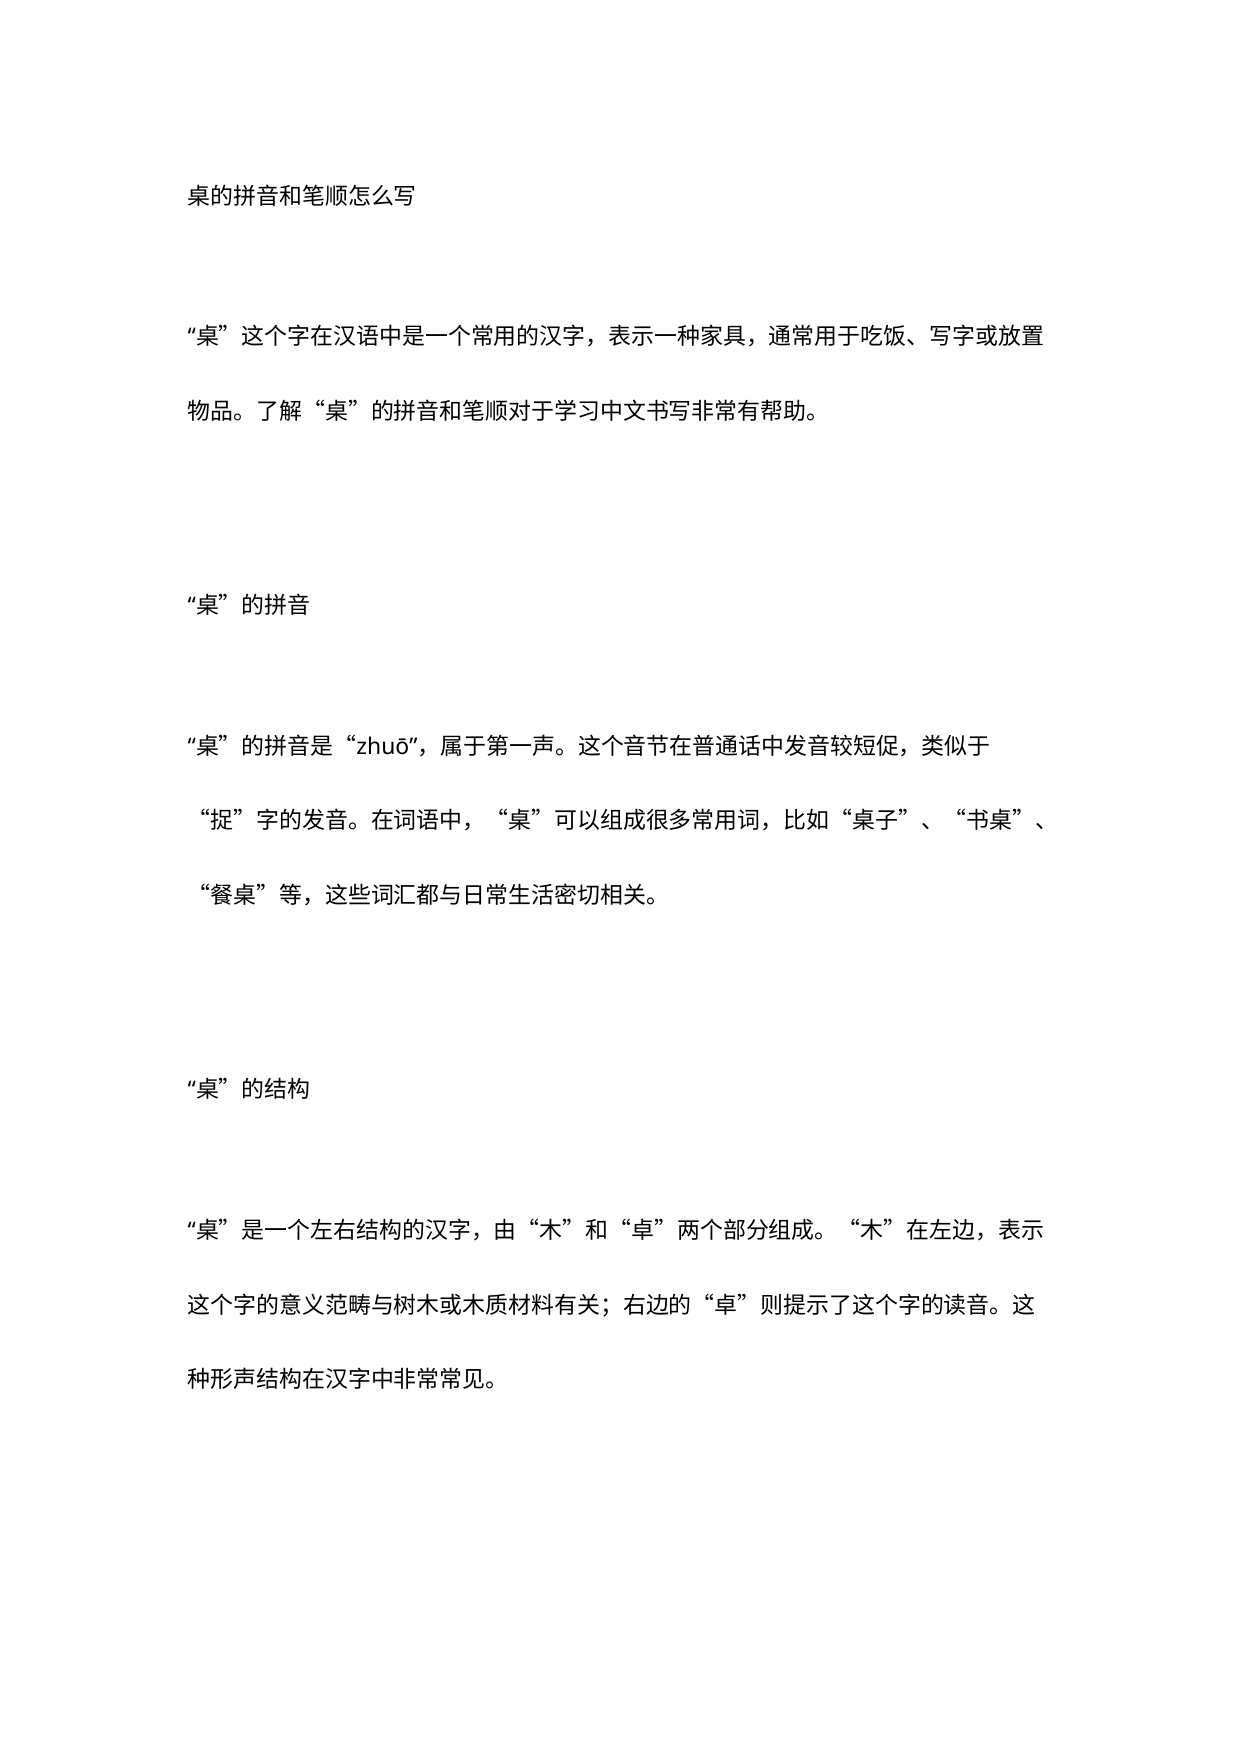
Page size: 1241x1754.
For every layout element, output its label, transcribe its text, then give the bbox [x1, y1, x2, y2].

text “桌”是一个左右结构的汉字，由“木”和“卓”两个部分组成。“木”在左边，表示这个字的意义范畴与树木或木质材料有关；右边的“卓”则提示了这个字的读音。这种形声结构在汉字中非常常见。 [187, 1196, 1053, 1410]
text “桌”的拼音是“zhuō”，属于第一声。这个音节在普通话中发音较短促，类似于“捉”字的发音。在词语中，“桌”可以组成很多常用词，比如“桌子”、“书桌”、“餐桌”等，这些词汇都与日常生活密切相关。 [187, 712, 1053, 926]
text “桌”的拼音 [187, 571, 1053, 636]
text 桌的拼音和笔顺怎么写 [187, 162, 1053, 227]
text “桌”的结构 [187, 1056, 1053, 1121]
text “桌”这个字在汉语中是一个常用的汉字，表示一种家具，通常用于吃饭、写字或放置物品。了解“桌”的拼音和笔顺对于学习中文书写非常有帮助。 [187, 302, 1053, 442]
